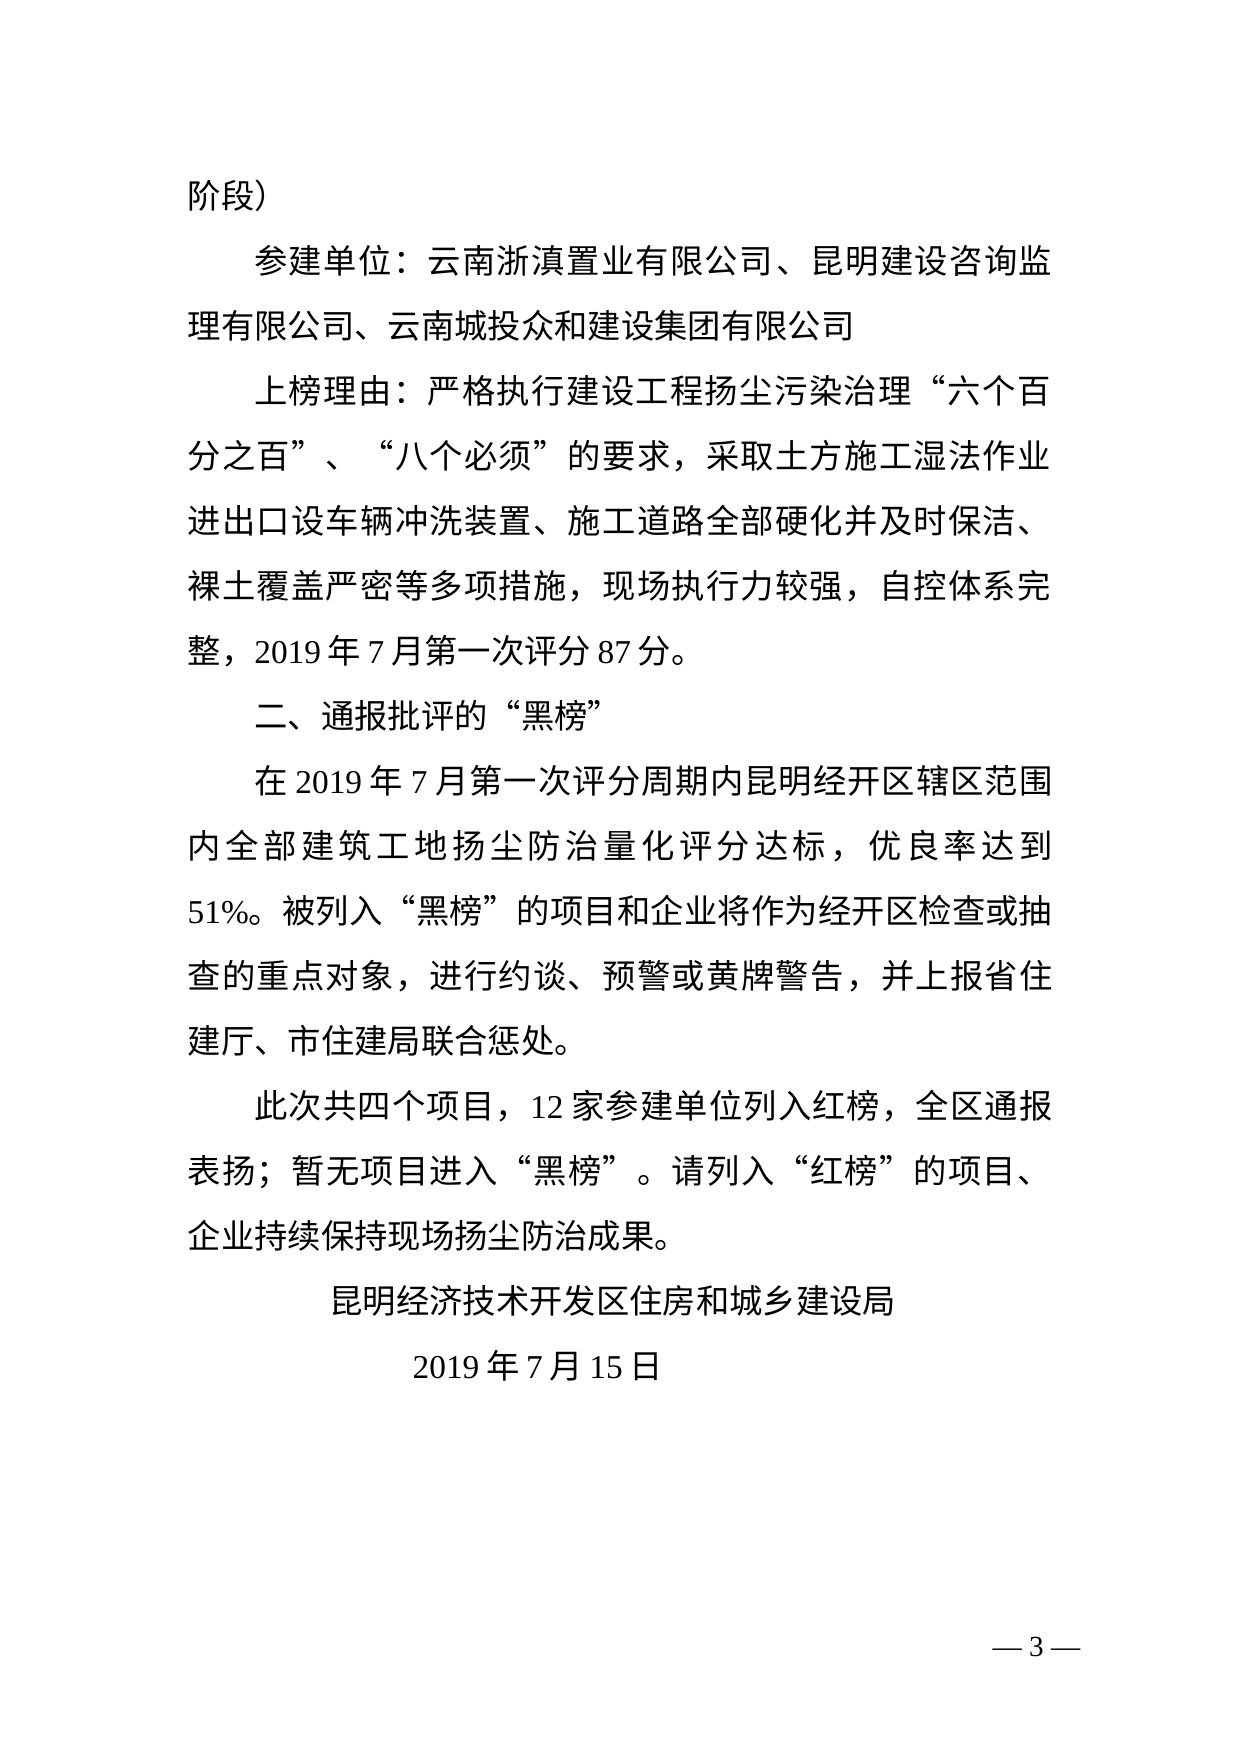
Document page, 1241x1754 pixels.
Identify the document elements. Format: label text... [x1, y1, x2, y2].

text 此次共四个项目，12家参建单位列入红榜，全区通报表扬；暂无项目进入“黑榜”。请列入“红榜”的项目、企业持续保持现场扬尘防治成果。 [187, 1072, 1053, 1267]
text 上榜理由：严格执行建设工程扬尘污染治理“六个百分之百”、“八个必须”的要求，采取土方施工湿法作业、进出口设车辆冲洗装置、施工道路全部硬化并及时保洁、裸土覆盖严密等多项措施，现场执行力较强，自控体系完整，2019年7月第一次评分87分。 [187, 357, 1053, 682]
text 在2019年7月第一次评分周期内昆明经开区辖区范围内全部建筑工地扬尘防治量化评分达标，优良率达到51%。被列入“黑榜”的项目和企业将作为经开区检查或抽查的重点对象，进行约谈、预警或黄牌警告，并上报省住建厅、市住建局联合惩处。 [187, 747, 1053, 1072]
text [187, 162, 1053, 227]
text 2019年7月15日 [187, 1332, 1053, 1397]
text 昆明经济技术开发区住房和城乡建设局 [187, 1267, 1053, 1332]
text 参建单位：云南浙滇置业有限公司、昆明建设咨询监理有限公司、云南城投众和建设集团有限公司 [187, 227, 1053, 357]
text 二、通报批评的“黑榜” [187, 682, 1053, 747]
